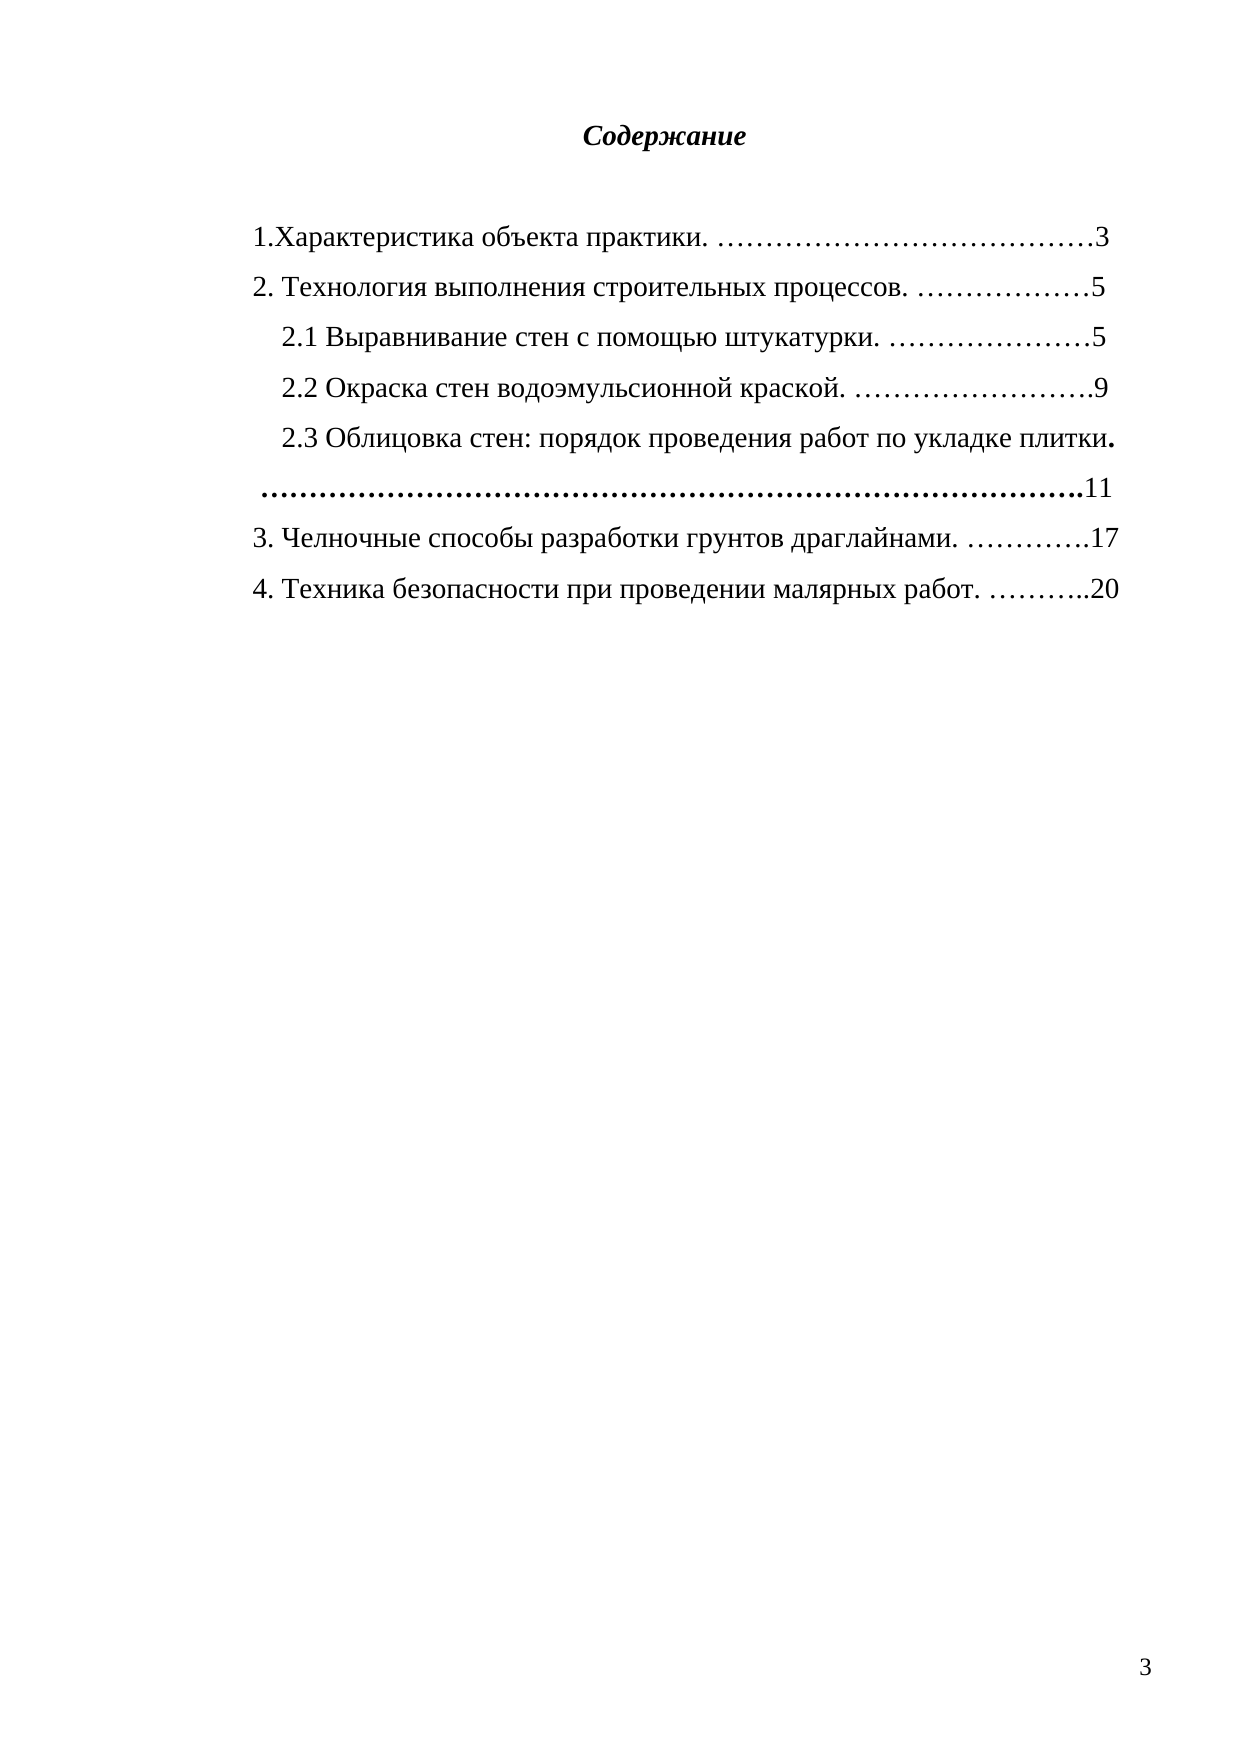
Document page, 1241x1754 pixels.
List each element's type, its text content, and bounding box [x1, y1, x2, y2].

text Содержание [177, 118, 1152, 152]
text 2.1 Выравнивание стен с помощью штукатурки. …………………5 [177, 319, 1152, 353]
text 4. Техника безопасности при проведении малярных работ. ………..20 [177, 571, 1152, 604]
text 3. Челночные способы разработки грунтов драглайнами. ………….17 [177, 521, 1152, 554]
text ………………………………………………………………………….11 [177, 470, 1152, 504]
text 2. Технология выполнения строительных процессов. ………………5 [177, 269, 1152, 303]
text 2.3 Облицовка стен: порядок проведения работ по укладке плитки. [177, 420, 1152, 453]
text 2.2 Окраска стен водоэмульсионной краской. …………………….9 [177, 370, 1152, 403]
text 1.Характеристика объекта практики. …………………………………3 [177, 219, 1152, 252]
